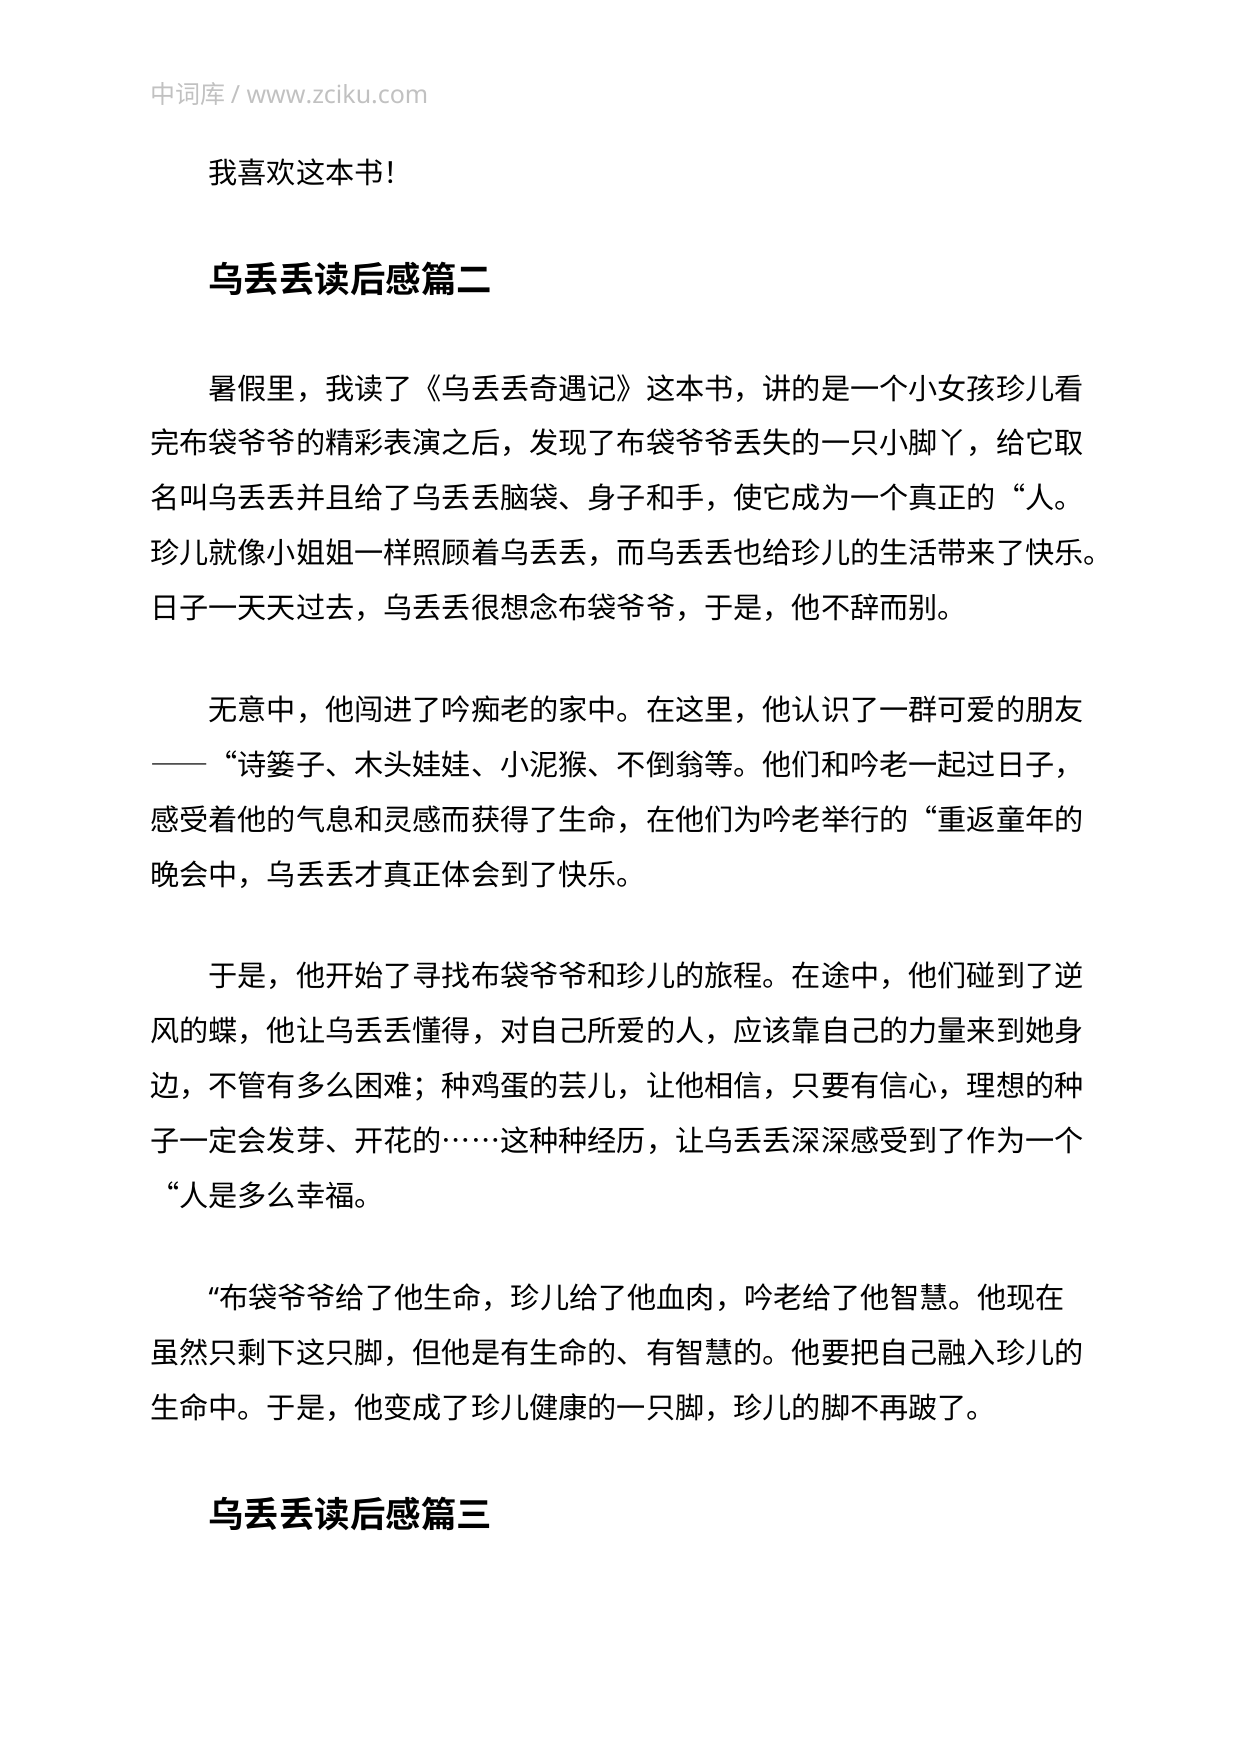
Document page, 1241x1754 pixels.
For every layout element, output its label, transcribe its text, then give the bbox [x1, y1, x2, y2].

text 我喜欢这本书！ [150, 150, 1090, 192]
text 乌丢丢读后感篇三 [150, 1486, 1090, 1537]
text 无意中，他闯进了吟痴老的家中。在这里，他认识了一群可爱的朋友——“诗篓子、木头娃娃、小泥猴、不倒翁等。他们和吟老一起过日子，感受着他的气息和灵感而获得了生命，在他们为吟老举行的“重返童年的晚会中，乌丢丢才真正体会到了快乐。 [150, 687, 1090, 893]
text “布袋爷爷给了他生命，珍儿给了他血肉，吟老给了他智慧。他现在虽然只剩下这只脚，但他是有生命的、有智慧的。他要把自己融入珍儿的生命中。于是，他变成了珍儿健康的一只脚，珍儿的脚不再跛了。 [150, 1274, 1090, 1427]
text 乌丢丢读后感篇二 [150, 252, 1090, 303]
text 于是，他开始了寻找布袋爷爷和珍儿的旅程。在途中，他们碰到了逆风的蝶，他让乌丢丢懂得，对自己所爱的人，应该靠自己的力量来到她身边，不管有多么困难；种鸡蛋的芸儿，让他相信，只要有信心，理想的种子一定会发芽、开花的……这种种经历，让乌丢丢深深感受到了作为一个“人是多么幸福。 [150, 953, 1090, 1215]
text 暑假里，我读了《乌丢丢奇遇记》这本书，讲的是一个小女孩珍儿看完布袋爷爷的精彩表演之后，发现了布袋爷爷丢失的一只小脚丫，给它取名叫乌丢丢并且给了乌丢丢脑袋、身子和手，使它成为一个真正的“人。珍儿就像小姐姐一样照顾着乌丢丢，而乌丢丢也给珍儿的生活带来了快乐。日子一天天过去，乌丢丢很想念布袋爷爷，于是，他不辞而别。 [150, 365, 1090, 627]
